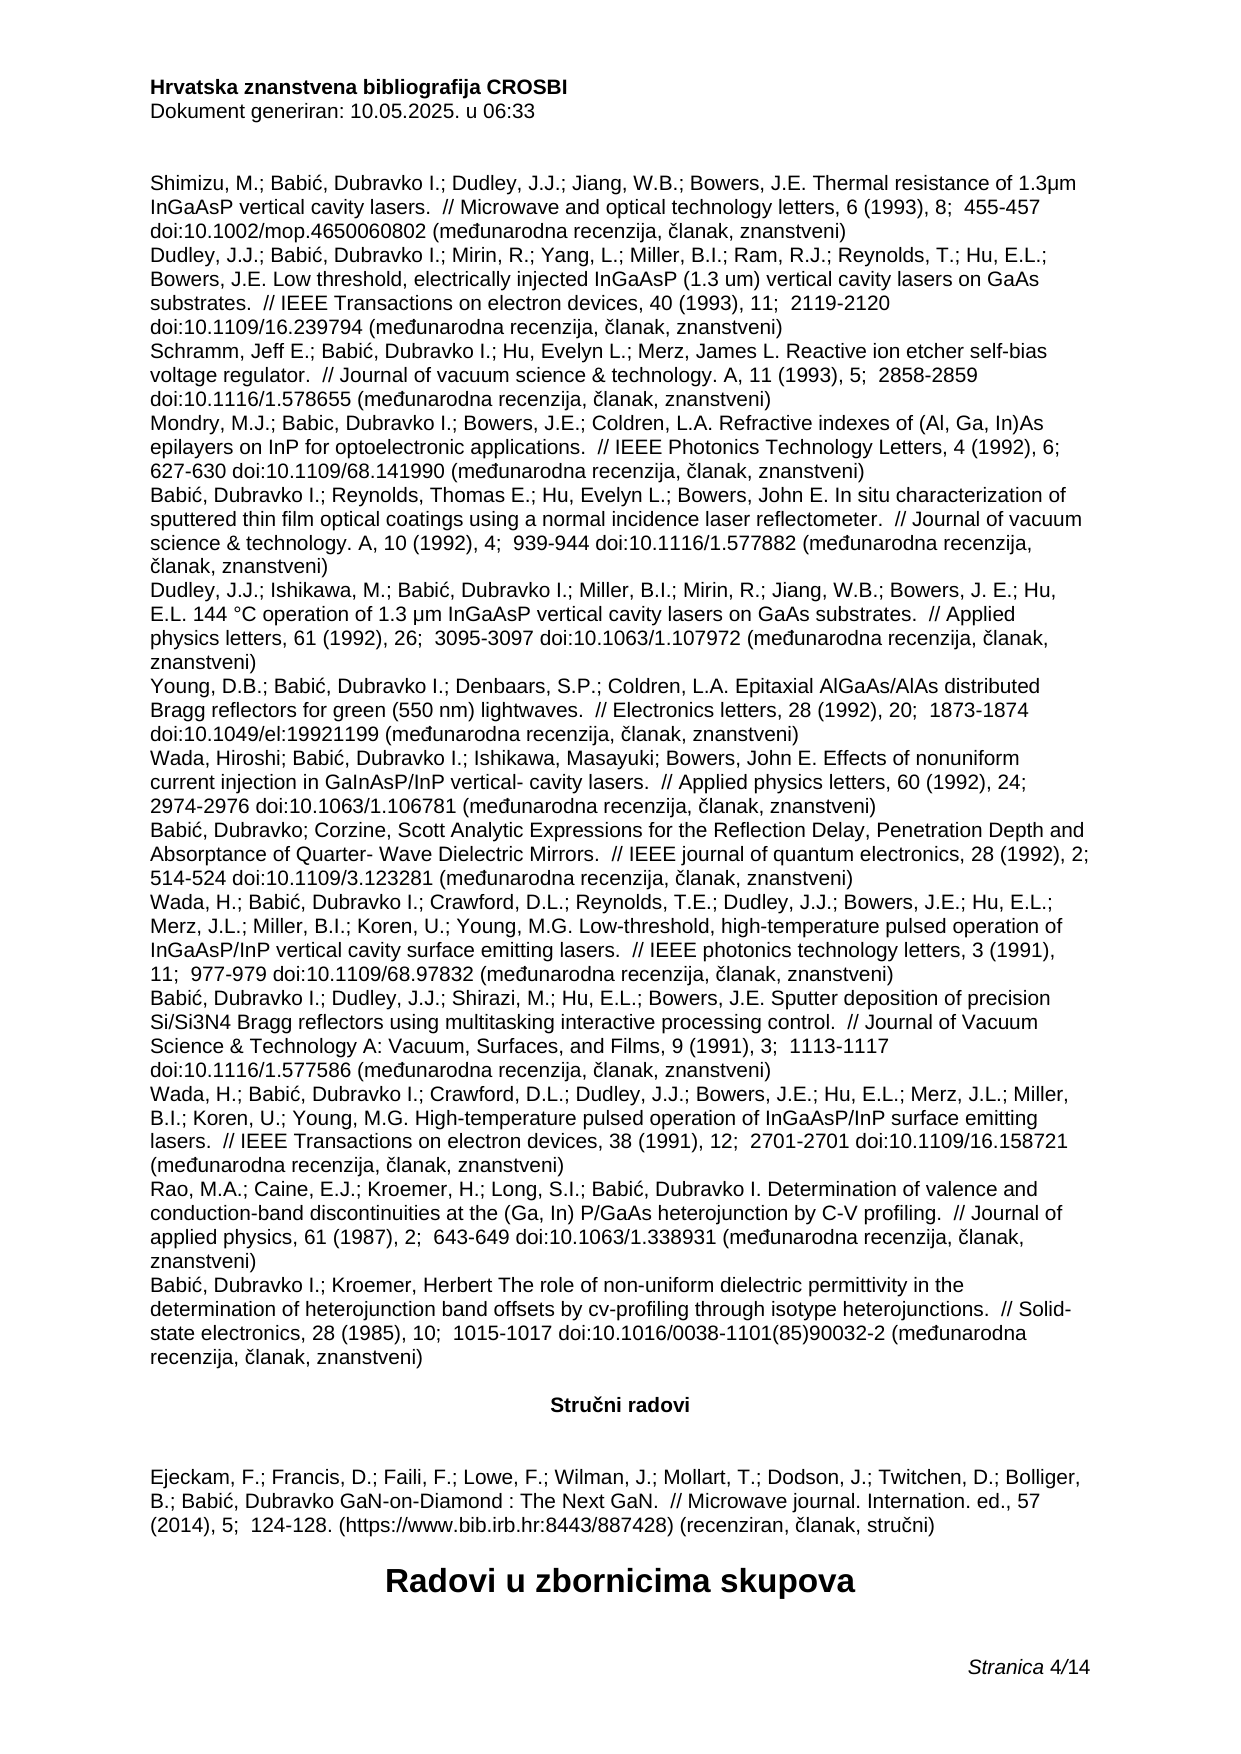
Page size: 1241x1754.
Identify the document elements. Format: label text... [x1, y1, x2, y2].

text Babić, Dubravko; Corzine, Scott [150, 818, 1090, 890]
text Wada, H.; Babić, Dubravko I.; Crawford, D.L.; Dudley, J.J.; Bowers, J.E.; Hu, E.L.; Merz, J.L.; Miller, B.I.; Koren, U.; Young, M.G. [150, 1081, 1090, 1177]
text Mondry, M.J.; Babic, Dubravko I.; Bowers, J.E.; Coldren, L.A. [150, 411, 1090, 482]
text Wada, H.; Babić, Dubravko I.; Crawford, D.L.; Reynolds, T.E.; Dudley, J.J.; Bowers, J.E.; Hu, E.L.; Merz, J.L.; Miller, B.I.; Koren, U.; Young, M.G. [150, 890, 1090, 986]
text Ejeckam, F.; Francis, D.; Faili, F.; Lowe, F.; Wilman, J.; Mollart, T.; Dodson, J.; Twitchen, D.; Bolliger, B.; Babić, Dubravko [150, 1465, 1090, 1537]
text Young, D.B.; Babić, Dubravko I.; Denbaars, S.P.; Coldren, L.A. [150, 674, 1090, 746]
text Wada, Hiroshi; Babić, Dubravko I.; Ishikawa, Masayuki; Bowers, John E. [150, 746, 1090, 818]
text Dudley, J.J.; Babić, Dubravko I.; Mirin, R.; Yang, L.; Miller, B.I.; Ram, R.J.; Reynolds, T.; Hu, E.L.; Bowers, J.E. [150, 243, 1090, 339]
text Schramm, Jeff E.; Babić, Dubravko I.; Hu, Evelyn L.; Merz, James L. [150, 339, 1090, 411]
text Rao, M.A.; Caine, E.J.; Kroemer, H.; Long, S.I.; Babić, Dubravko I. [150, 1177, 1090, 1273]
text Babić, Dubravko I.; Reynolds, Thomas E.; Hu, Evelyn L.; Bowers, John E. [150, 482, 1090, 578]
text Babić, Dubravko I.; Dudley, J.J.; Shirazi, M.; Hu, E.L.; Bowers, J.E. [150, 986, 1090, 1081]
subtitle Radovi u zbornicima skupova [150, 1561, 1090, 1599]
text Shimizu, M.; Babić, Dubravko I.; Dudley, J.J.; Jiang, W.B.; Bowers, J.E. [150, 171, 1090, 243]
text Babić, Dubravko I.; Kroemer, Herbert [150, 1273, 1090, 1369]
subtitle Stručni radovi [150, 1393, 1090, 1417]
text Dudley, J.J.; Ishikawa, M.; Babić, Dubravko I.; Miller, B.I.; Mirin, R.; Jiang, W.B.; Bowers, J. E.; Hu, E.L. [150, 578, 1090, 674]
